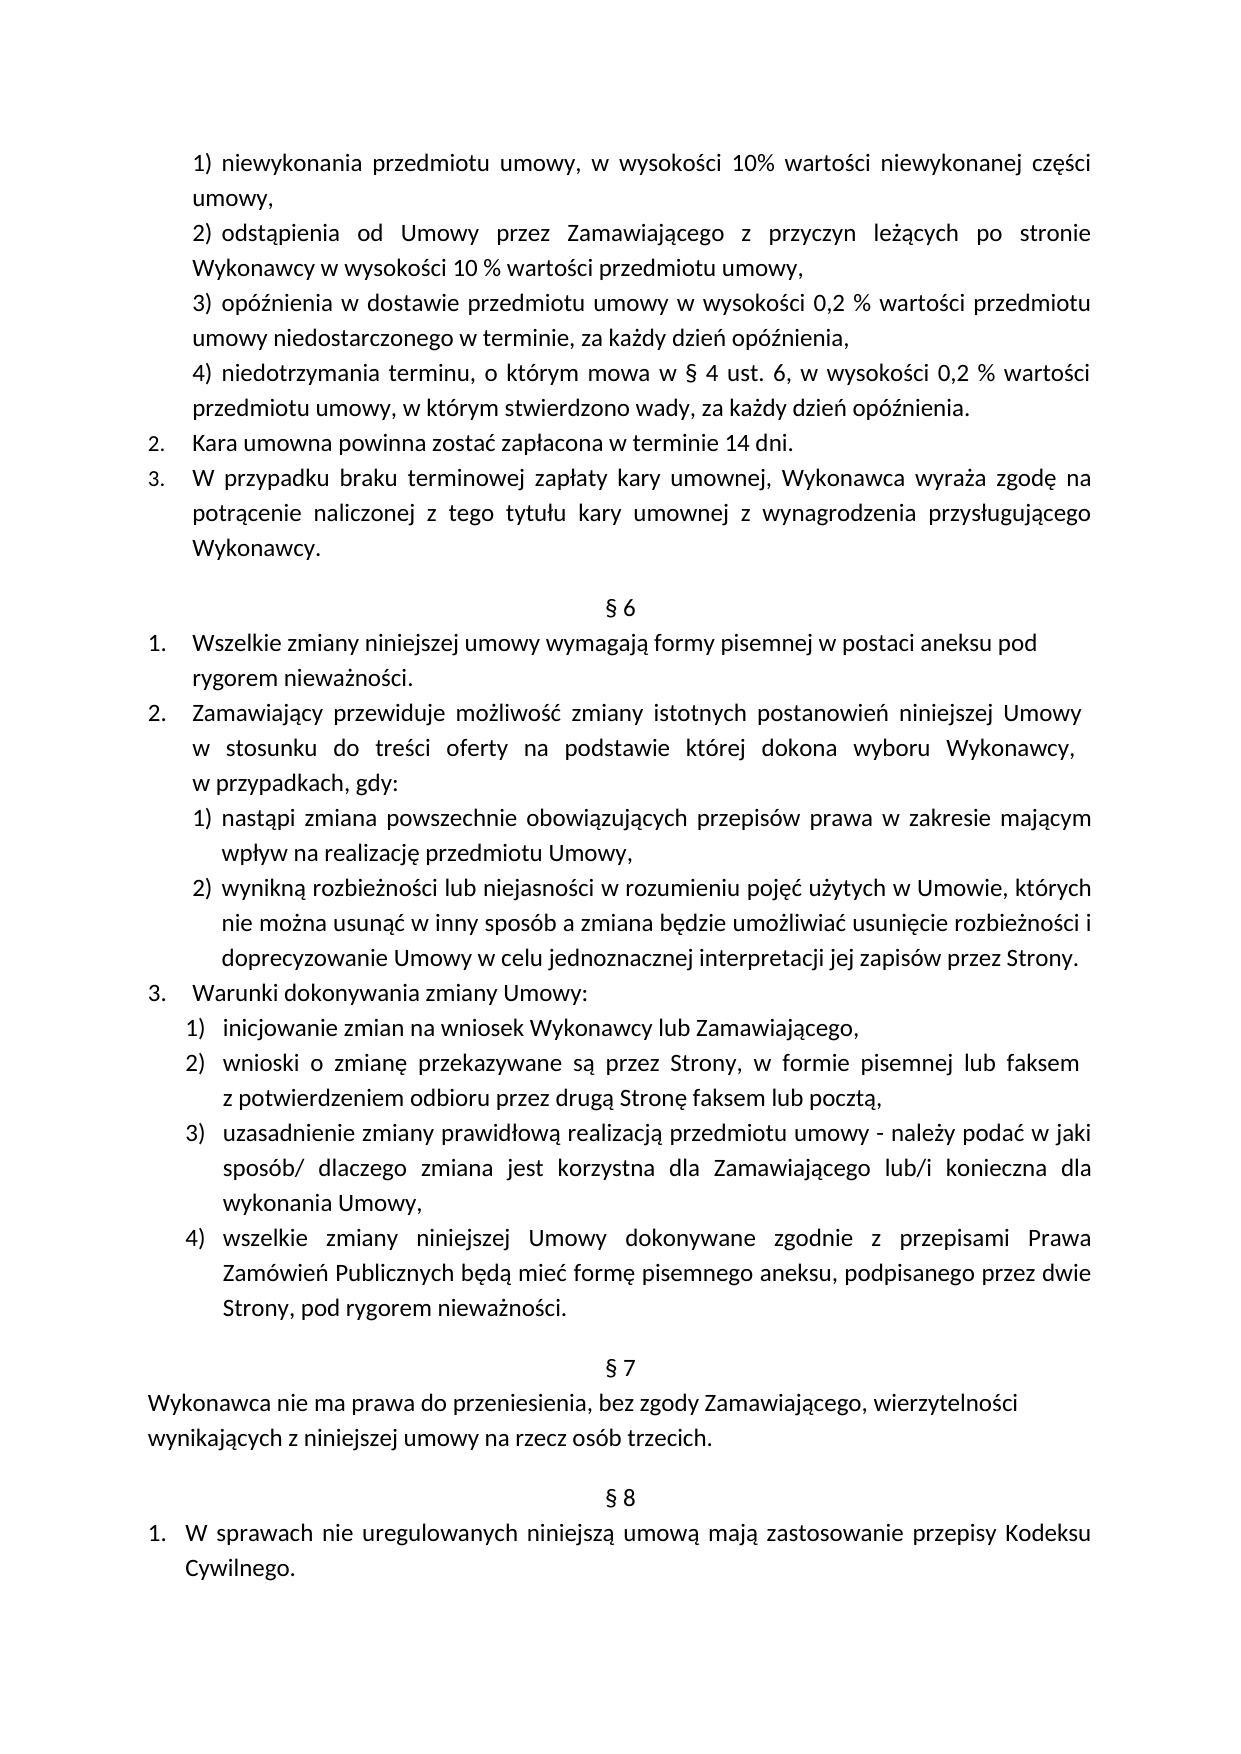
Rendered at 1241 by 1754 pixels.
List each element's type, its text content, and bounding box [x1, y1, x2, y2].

list wszelkie zmiany niniejszej Umowy dokonywane zgodnie z przepisami Prawa Zamówień Publicznych będą mieć formę pisemnego aneksu, podpisanego przez dwie Strony, pod rygorem nieważności. [185, 1223, 1093, 1323]
list W sprawach nie uregulowanych niniejszą umową mają zastosowanie przepisy Kodeksu Cywilnego. [148, 1518, 1093, 1583]
list wynikną rozbieżności lub niejasności w rozumieniu pojęć użytych w Umowie, których nie można usunąć w inny sposób a zmiana będzie umożliwiać usunięcie rozbieżności i doprecyzowanie Umowy w celu jednoznacznej interpretacji jej zapisów przez Strony. [192, 873, 1093, 973]
text § 7 [148, 1353, 1093, 1383]
list wnioski o zmianę przekazywane są przez Strony, w formie pisemnej lub faksem z potwierdzeniem odbioru przez drugą Stronę faksem lub pocztą, [185, 1048, 1093, 1113]
text § 8 [148, 1483, 1093, 1513]
text Wykonawca nie ma prawa do przeniesienia, bez zgody Zamawiającego, wierzytelności wynikających z niniejszej umowy na rzecz osób trzecich. [148, 1388, 1093, 1453]
list Warunki dokonywania zmiany Umowy: [148, 978, 1093, 1008]
list W przypadku braku terminowej zapłaty kary umownej, Wykonawca wyraża zgodę na potrącenie naliczonej z tego tytułu kary umownej z wynagrodzenia przysługującego Wykonawcy. [148, 463, 1093, 563]
list inicjowanie zmian na wniosek Wykonawcy lub Zamawiającego, [185, 1013, 1093, 1043]
list uzasadnienie zmiany prawidłową realizacją przedmiotu umowy - należy podać w jaki sposób/ dlaczego zmiana jest korzystna dla Zamawiającego lub/i konieczna dla wykonania Umowy, [185, 1118, 1093, 1218]
list niewykonania przedmiotu umowy, w wysokości 10% wartości niewykonanej części umowy, [192, 148, 1093, 213]
text § 6 [148, 593, 1093, 623]
list nastąpi zmiana powszechnie obowiązujących przepisów prawa w zakresie mającym wpływ na realizację przedmiotu Umowy, [192, 803, 1093, 868]
list Wszelkie zmiany niniejszej umowy wymagają formy pisemnej w postaci aneksu pod rygorem nieważności. [148, 628, 1093, 693]
list opóźnienia w dostawie przedmiotu umowy w wysokości 0,2 % wartości przedmiotu umowy niedostarczonego w terminie, za każdy dzień opóźnienia, [192, 288, 1093, 353]
list niedotrzymania terminu, o którym mowa w § 4 ust. 6, w wysokości 0,2 % wartości przedmiotu umowy, w którym stwierdzono wady, za każdy dzień opóźnienia. [192, 358, 1093, 423]
list Zamawiający przewiduje możliwość zmiany istotnych postanowień niniejszej Umowy w stosunku do treści oferty na podstawie której dokona wyboru Wykonawcy, w przypadkach, gdy: [148, 698, 1093, 798]
list Kara umowna powinna zostać zapłacona w terminie 14 dni. [148, 428, 1093, 458]
list odstąpienia od Umowy przez Zamawiającego z przyczyn leżących po stronie Wykonawcy w wysokości 10 % wartości przedmiotu umowy, [192, 218, 1093, 283]
